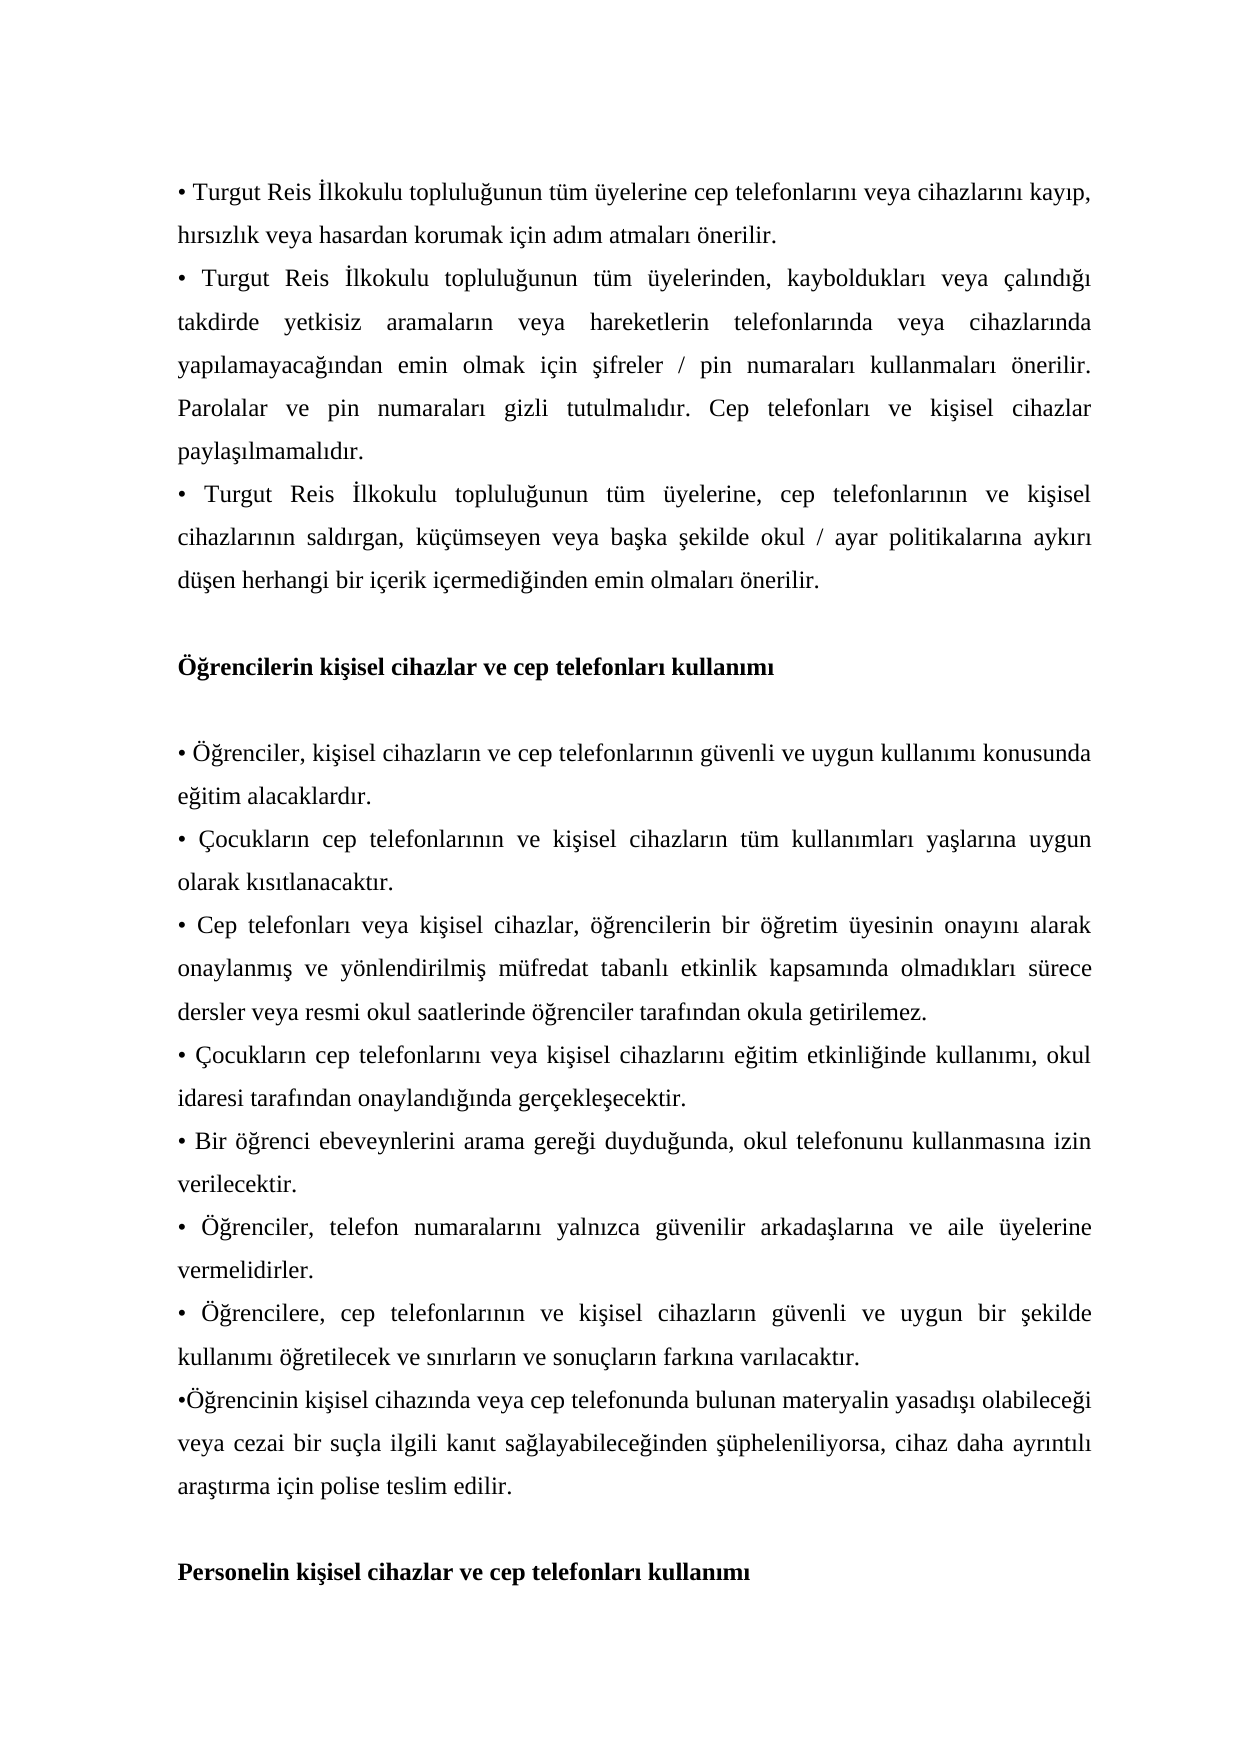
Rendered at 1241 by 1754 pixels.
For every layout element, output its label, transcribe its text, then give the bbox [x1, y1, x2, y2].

text •Öğrencinin kişisel cihazında veya cep telefonunda bulunan materyalin yasadışı olabileceği veya cezai bir suçla ilgili kanıt sağlayabileceğinden şüpheleniliyorsa, cihaz daha ayrıntılı araştırma için polise teslim edilir. [177, 1385, 1092, 1500]
text • Çocukların cep telefonlarının ve kişisel cihazların tüm kullanımları yaşlarına uygun olarak kısıtlanacaktır. [177, 824, 1092, 896]
text Personelin kişisel cihazlar ve cep telefonları kullanımı [177, 1557, 1092, 1586]
text • Öğrenciler, telefon numaralarını yalnızca güvenilir arkadaşlarına ve aile üyelerine vermelidirler. [177, 1212, 1092, 1284]
text • Bir öğrenci ebeveynlerini arama gereği duyduğunda, okul telefonunu kullanmasına izin verilecektir. [177, 1126, 1092, 1198]
text • Çocukların cep telefonlarını veya kişisel cihazlarını eğitim etkinliğinde kullanımı, okul idaresi tarafından onaylandığında gerçekleşecektir. [177, 1040, 1092, 1112]
text • Turgut Reis İlkokulu topluluğunun tüm üyelerine cep telefonlarını veya cihazlarını kayıp, hırsızlık veya hasardan korumak için adım atmaları önerilir. [177, 177, 1092, 249]
text • Turgut Reis İlkokulu topluluğunun tüm üyelerinden, kayboldukları veya çalındığı takdirde yetkisiz aramaların veya hareketlerin telefonlarında veya cihazlarında yapılamayacağından emin olmak için şifreler / pin numaraları kullanmaları önerilir. Parolalar ve pin numaraları gizli tutulmalıdır. Cep telefonları ve kişisel cihazlar paylaşılmamalıdır. [177, 263, 1092, 465]
text • Öğrencilere, cep telefonlarının ve kişisel cihazların güvenli ve uygun bir şekilde kullanımı öğretilecek ve sınırların ve sonuçların farkına varılacaktır. [177, 1298, 1092, 1370]
text • Öğrenciler, kişisel cihazların ve cep telefonlarının güvenli ve uygun kullanımı konusunda eğitim alacaklardır. [177, 738, 1092, 810]
text • Cep telefonları veya kişisel cihazlar, öğrencilerin bir öğretim üyesinin onayını alarak onaylanmış ve yönlendirilmiş müfredat tabanlı etkinlik kapsamında olmadıkları sürece dersler veya resmi okul saatlerinde öğrenciler tarafından okula getirilemez. [177, 910, 1092, 1025]
text Öğrencilerin kişisel cihazlar ve cep telefonları kullanımı [177, 652, 1092, 680]
text • Turgut Reis İlkokulu topluluğunun tüm üyelerine, cep telefonlarının ve kişisel cihazlarının saldırgan, küçümseyen veya başka şekilde okul / ayar politikalarına aykırı düşen herhangi bir içerik içermediğinden emin olmaları önerilir. [177, 479, 1092, 594]
